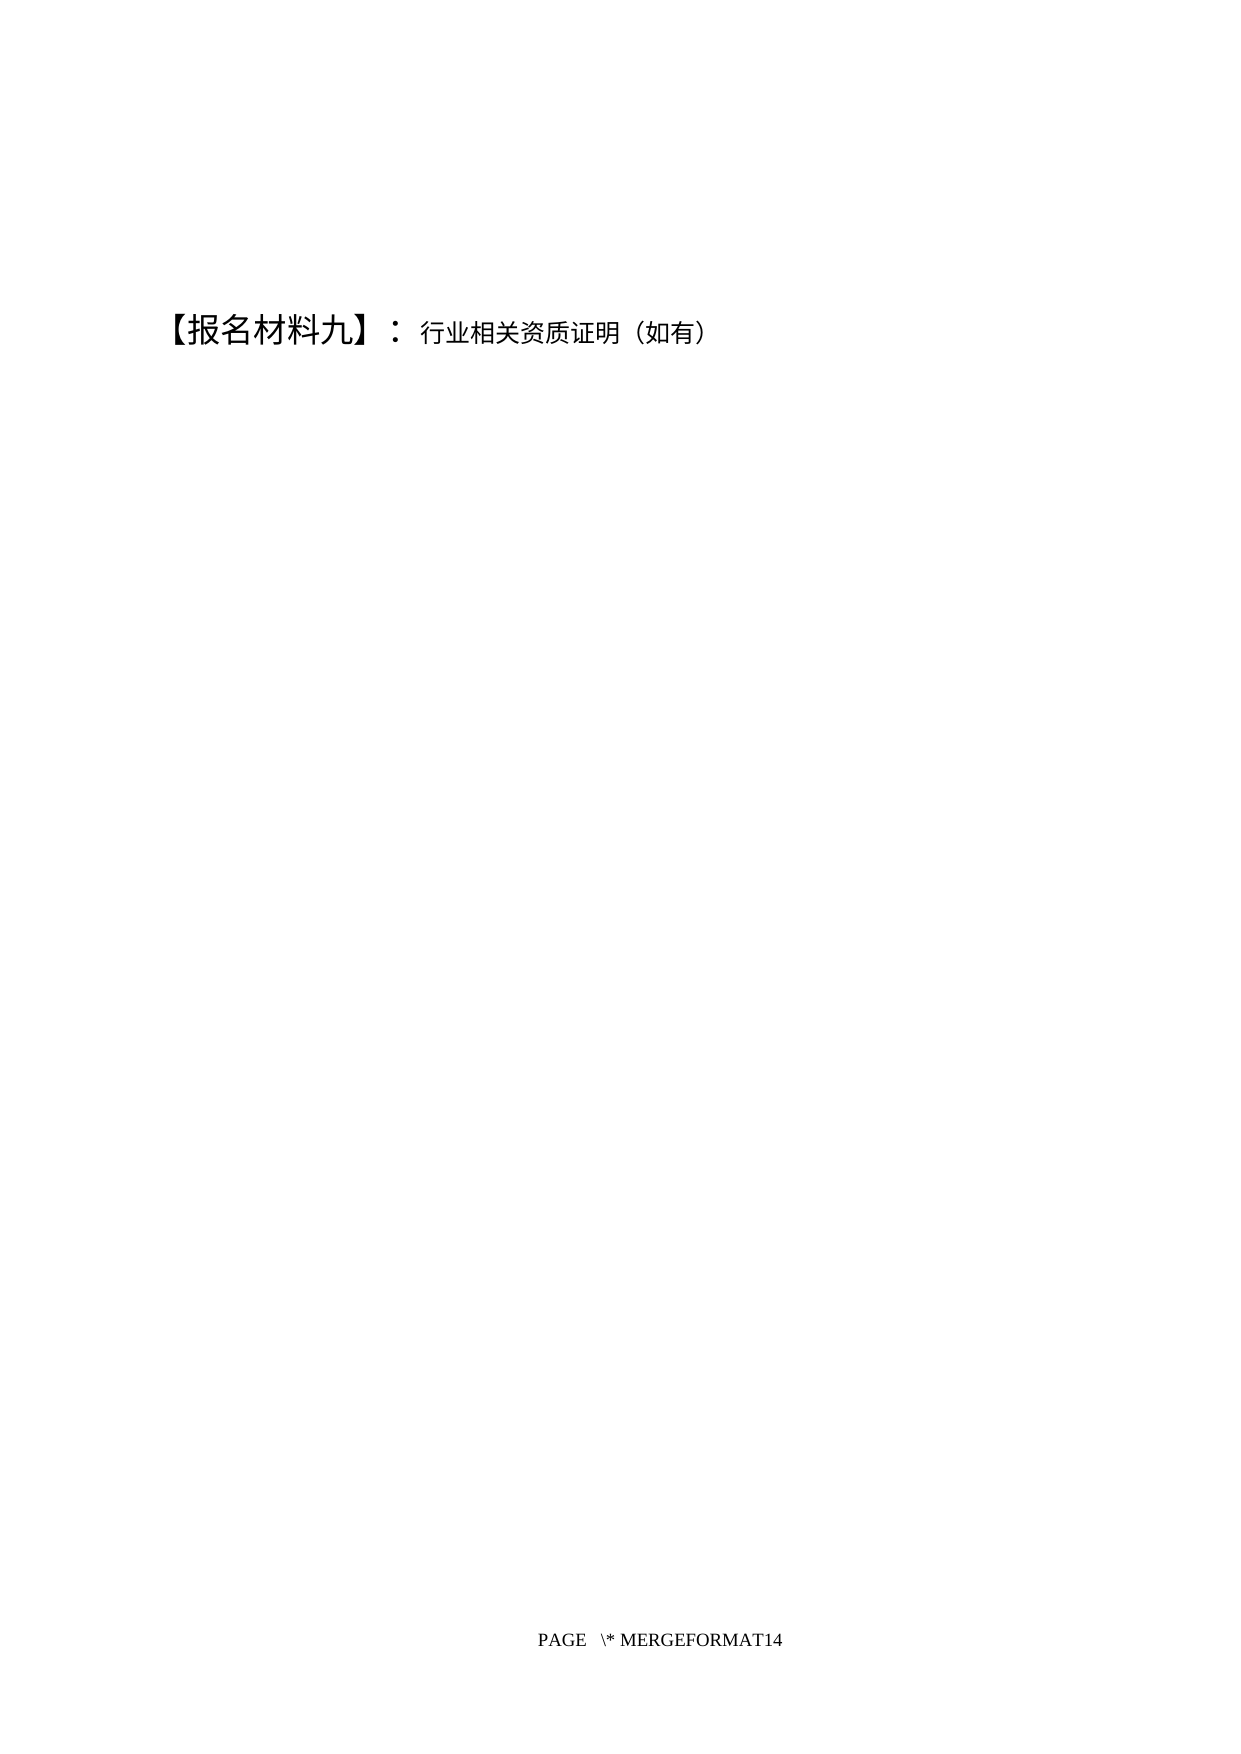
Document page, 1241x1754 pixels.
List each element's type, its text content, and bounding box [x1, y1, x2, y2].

text 【报名材料九】：行业相关资质证明（如有） [153, 291, 1092, 352]
